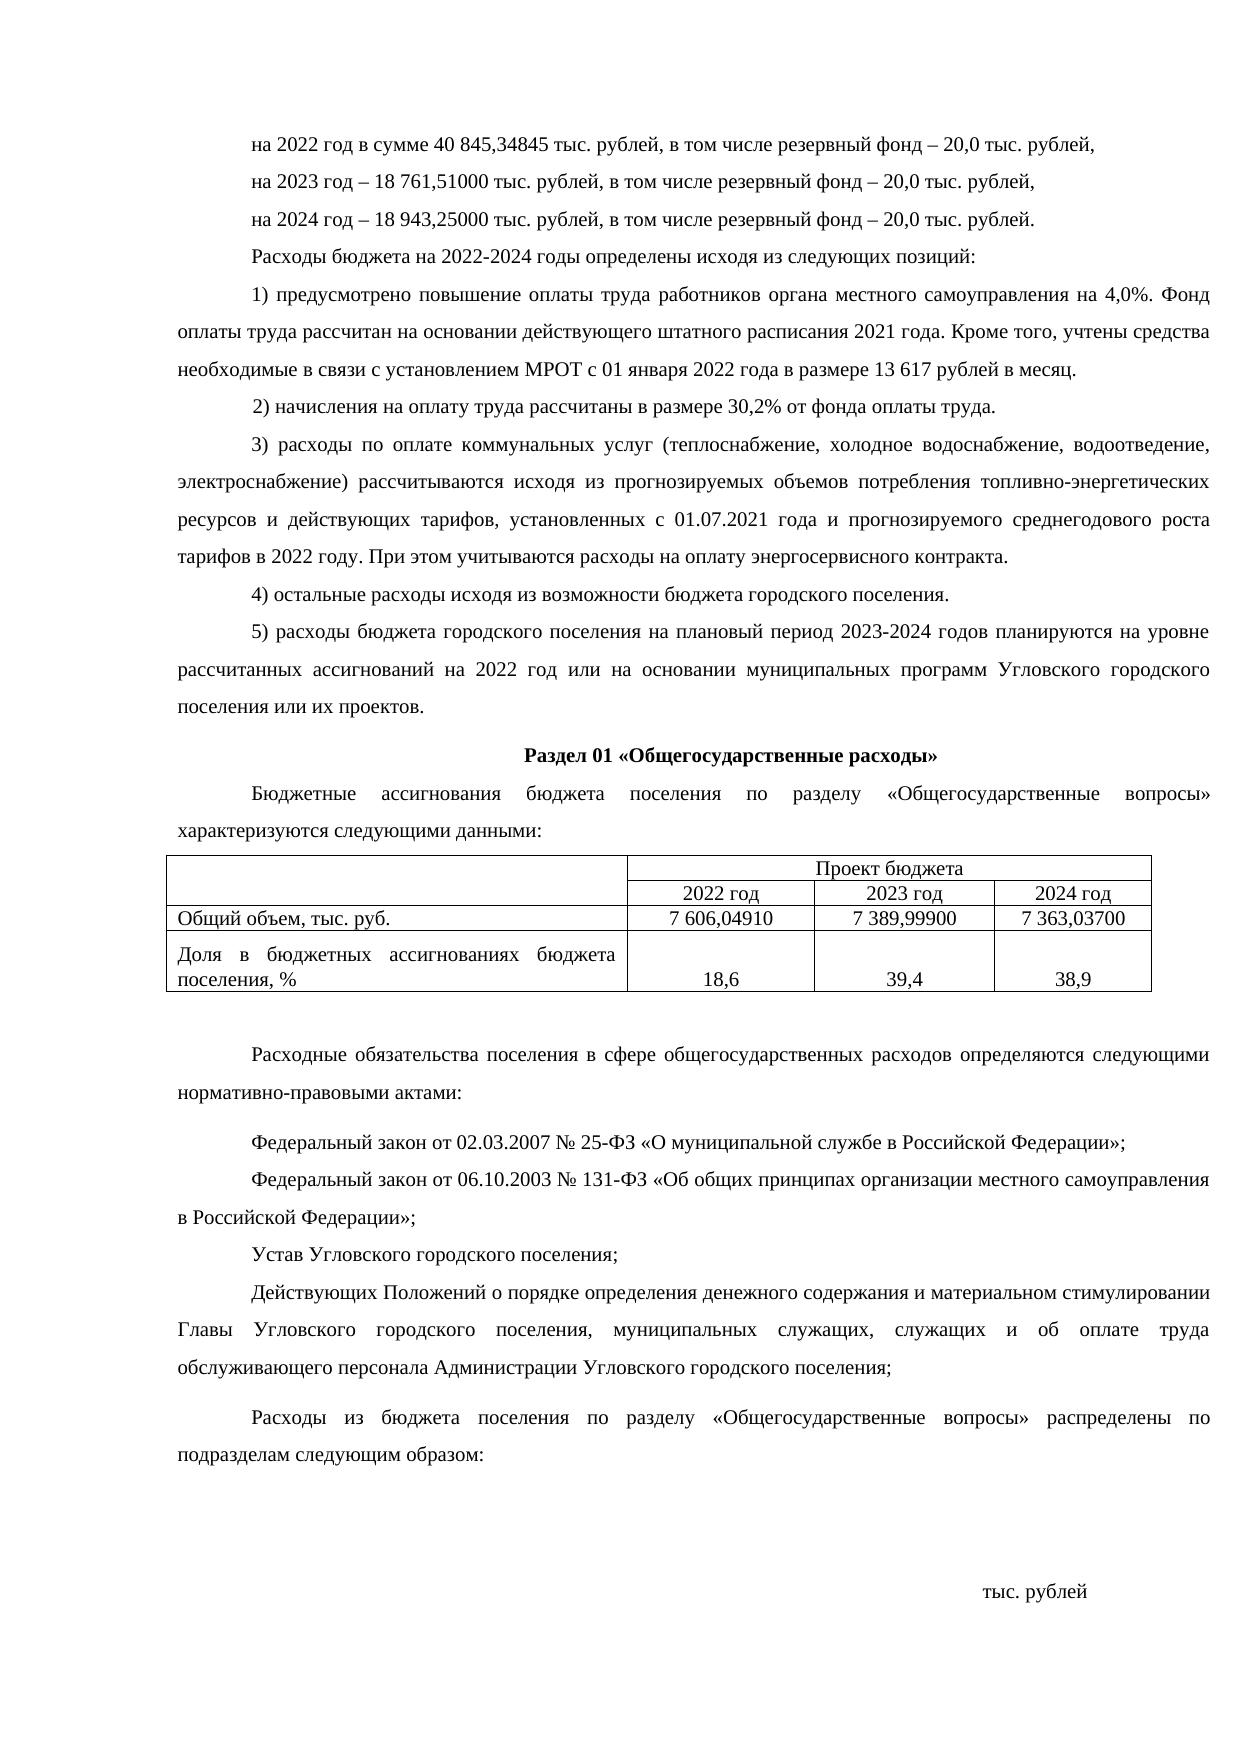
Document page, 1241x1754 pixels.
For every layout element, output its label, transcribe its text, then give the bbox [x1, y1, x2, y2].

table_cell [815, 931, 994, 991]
text Расходы бюджета на 2022-2024 годы определены исходя из следующих позиций: [177, 231, 1211, 268]
text 4) остальные расходы исходя из возможности бюджета городского поселения. [177, 568, 1211, 606]
text на 2022 год в сумме 40 845,34845 тыс. рублей, в том числе резервный фонд – 20,0 тыс. рублей, [177, 118, 1211, 156]
text Федеральный закон от 02.03.2007 № 25-ФЗ «О муниципальной службе в Российской Федерации»; [177, 1116, 1211, 1154]
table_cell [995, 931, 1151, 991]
text Федеральный закон от 06.10.2003 № 131-ФЗ «Об общих принципах организации местного самоуправления в Российской Федерации»; [177, 1154, 1211, 1229]
text 1) предусмотрено повышение оплаты труда работников органа местного самоуправления на 4,0%. Фонд оплаты труда рассчитан на основании действующего штатного расписания 2021 года. Кроме того, учтены средства необходимые в связи с установлением МРОТ с 01 января 2022 года в размере 13 617 рублей в месяц. [177, 268, 1211, 381]
text Устав Угловского городского поселения; [177, 1229, 1211, 1266]
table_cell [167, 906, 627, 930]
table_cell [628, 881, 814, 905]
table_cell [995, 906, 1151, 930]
text 5) расходы бюджета городского поселения на плановый период 2023-2024 годов планируются на уровне рассчитанных ассигнований на 2022 год или на основании муниципальных программ Угловского городского поселения или их проектов. [177, 606, 1211, 718]
text Расходные обязательства поселения в сфере общегосударственных расходов определяются следующими нормативно-правовыми актами: [177, 1029, 1211, 1104]
text на 2024 год – 18 943,25000 тыс. рублей, в том числе резервный фонд – 20,0 тыс. рублей. [177, 193, 1211, 231]
text Раздел 01 «Общегосударственные расходы» [177, 742, 1211, 767]
text Расходы из бюджета поселения по разделу «Общегосударственные вопросы» распределены по подразделам следующим образом: [177, 1391, 1211, 1466]
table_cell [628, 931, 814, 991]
text 3) расходы по оплате коммунальных услуг (теплоснабжение, холодное водоснабжение, водоотведение, электроснабжение) рассчитываются исходя из прогнозируемых объемов потребления топливно-энергетических ресурсов и действующих тарифов, установленных с 01.07.2021 года и прогнозируемого среднегодового роста тарифов в 2022 году. При этом учитываются расходы на оплату энергосервисного контракта. [177, 418, 1211, 568]
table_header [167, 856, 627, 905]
text Действующих Положений о порядке определения денежного содержания и материальном стимулировании Главы Угловского городского поселения, муниципальных служащих, служащих и об оплате труда обслуживающего персонала Администрации Угловского городского поселения; [177, 1266, 1211, 1379]
text тыс. рублей [177, 1579, 1211, 1603]
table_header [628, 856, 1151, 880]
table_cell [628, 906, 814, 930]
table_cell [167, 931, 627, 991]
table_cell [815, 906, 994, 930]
text 2) начисления на оплату труда рассчитаны в размере 30,2% от фонда оплаты труда. [177, 381, 1211, 418]
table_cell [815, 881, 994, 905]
text Бюджетные ассигнования бюджета поселения по разделу «Общегосударственные вопросы» характеризуются следующими данными: [177, 767, 1211, 842]
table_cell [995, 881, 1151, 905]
text на 2023 год – 18 761,51000 тыс. рублей, в том числе резервный фонд – 20,0 тыс. рублей, [177, 156, 1211, 193]
